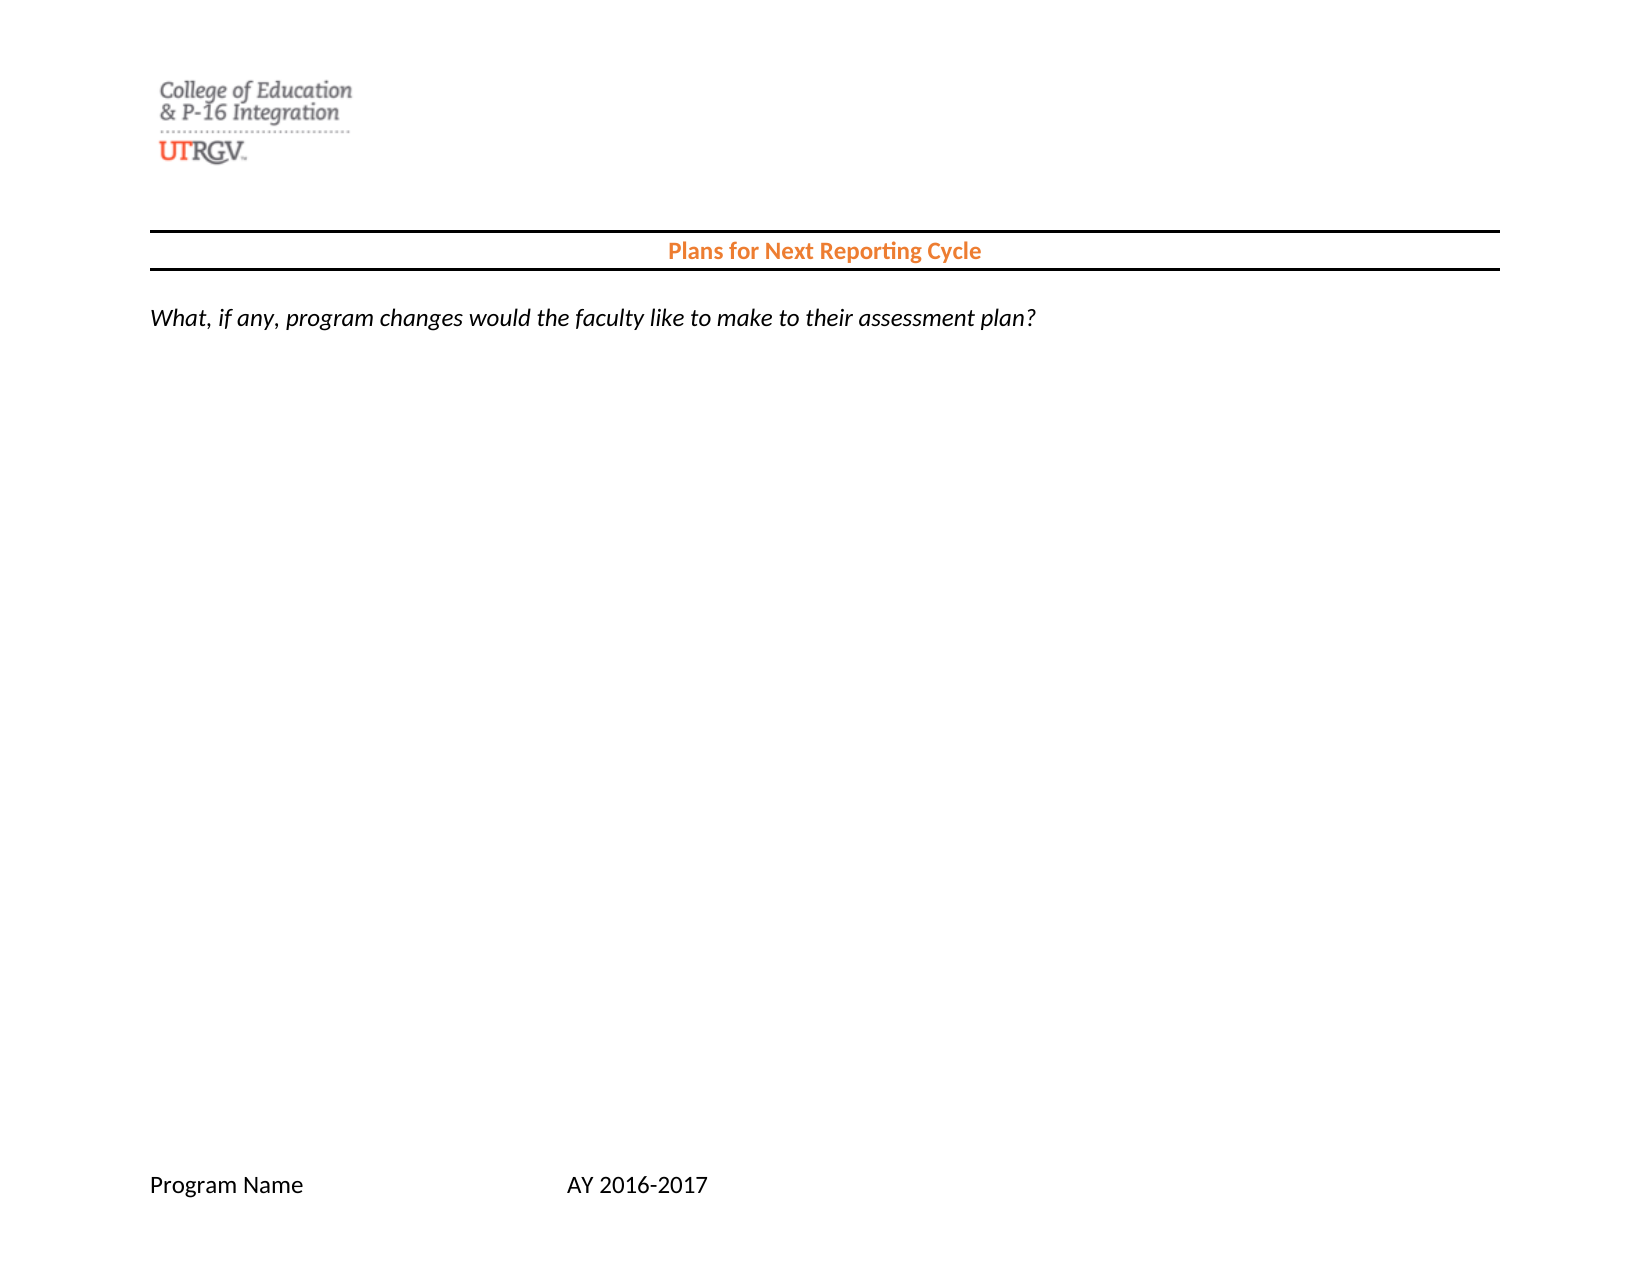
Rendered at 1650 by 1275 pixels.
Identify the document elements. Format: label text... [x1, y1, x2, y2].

picture [150, 75, 355, 170]
text Plans for Next Reporting Cycle [150, 233, 1500, 268]
text What, if any, program changes would the faculty like to make to their assessment plan? [150, 302, 1500, 332]
